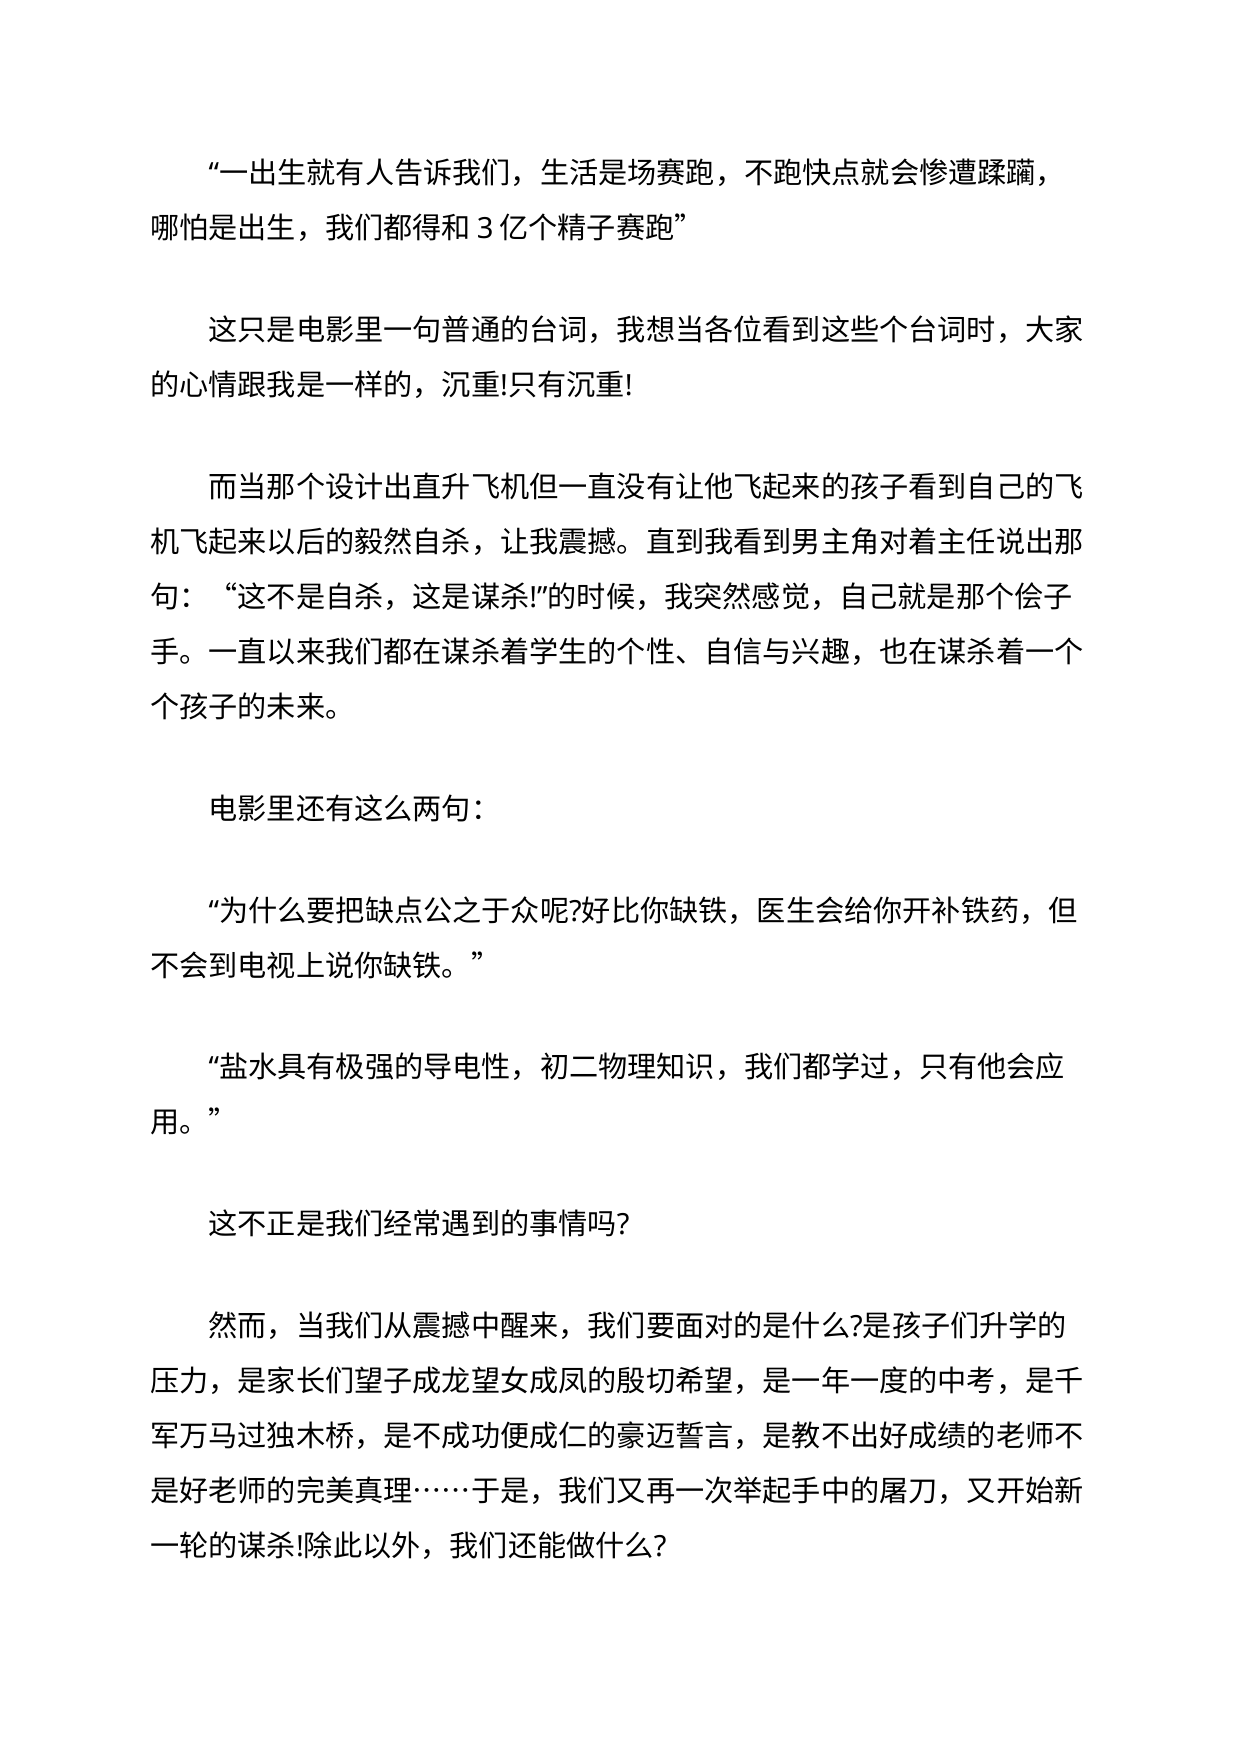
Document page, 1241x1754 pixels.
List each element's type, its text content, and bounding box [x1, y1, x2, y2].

text 而当那个设计出直升飞机但一直没有让他飞起来的孩子看到自己的飞机飞起来以后的毅然自杀，让我震撼。直到我看到男主角对着主任说出那句：“这不是自杀，这是谋杀!”的时候，我突然感觉，自己就是那个侩子手。一直以来我们都在谋杀着学生的个性、自信与兴趣，也在谋杀着一个个孩子的未来。 [150, 464, 1090, 726]
text “一出生就有人告诉我们，生活是场赛跑，不跑快点就会惨遭蹂躏，哪怕是出生，我们都得和3亿个精子赛跑” [150, 150, 1090, 247]
text 电影里还有这么两句： [150, 785, 1090, 828]
text 这只是电影里一句普通的台词，我想当各位看到这些个台词时，大家的心情跟我是一样的，沉重!只有沉重! [150, 307, 1090, 404]
text “盐水具有极强的导电性，初二物理知识，我们都学过，只有他会应用。” [150, 1044, 1090, 1141]
text 然而，当我们从震撼中醒来，我们要面对的是什么?是孩子们升学的压力，是家长们望子成龙望女成凤的殷切希望，是一年一度的中考，是千军万马过独木桥，是不成功便成仁的豪迈誓言，是教不出好成绩的老师不是好老师的完美真理……于是，我们又再一次举起手中的屠刀，又开始新一轮的谋杀!除此以外，我们还能做什么? [150, 1303, 1090, 1565]
text “为什么要把缺点公之于众呢?好比你缺铁，医生会给你开补铁药，但不会到电视上说你缺铁。” [150, 887, 1090, 984]
text 这不正是我们经常遇到的事情吗? [150, 1201, 1090, 1243]
